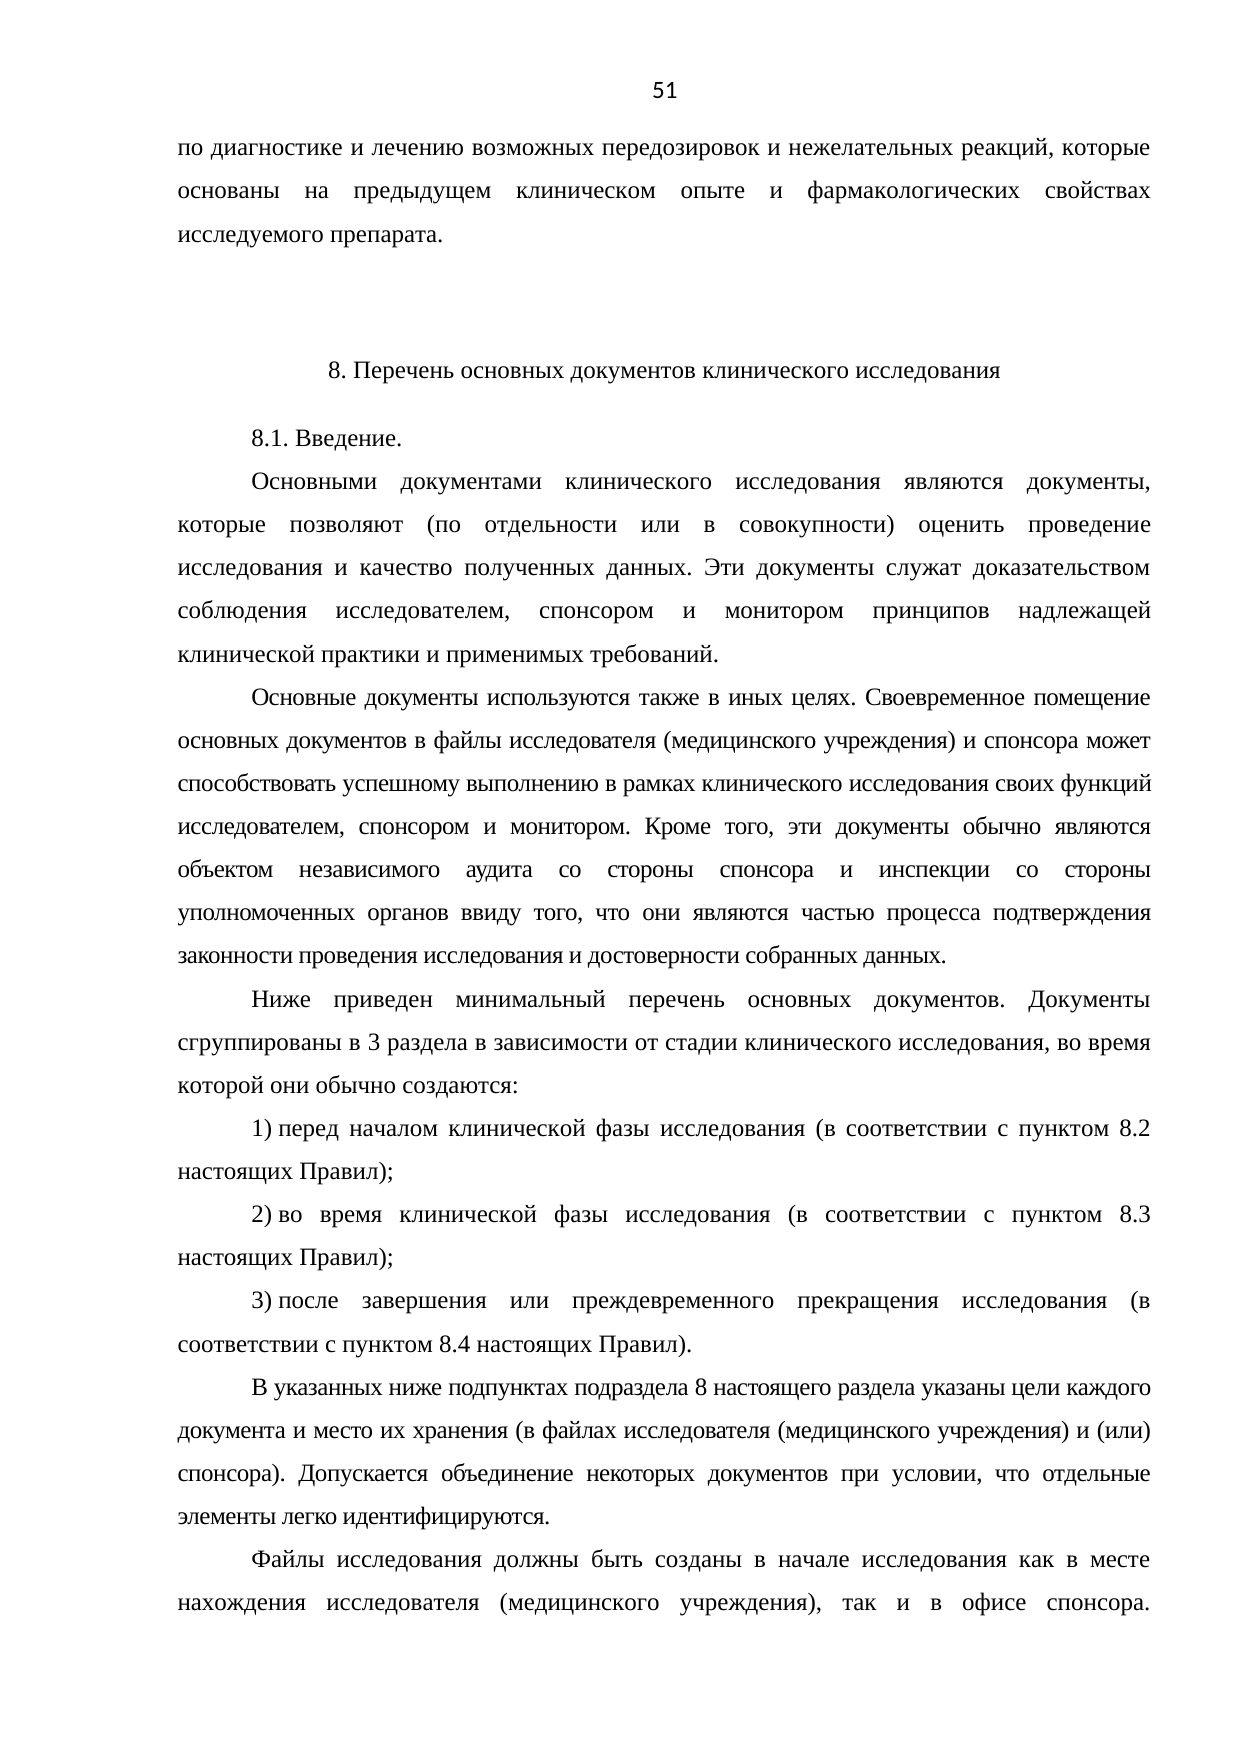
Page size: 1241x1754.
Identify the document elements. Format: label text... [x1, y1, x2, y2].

text 8.1. Введение. [177, 423, 1152, 452]
text Основными документами клинического исследования являются документы, которые позволяют (по отдельности или в совокупности) оценить проведение исследования и качество полученных данных. Эти документы служат доказательством соблюдения исследователем, спонсором и монитором принципов надлежащей клинической практики и применимых требований. [177, 466, 1152, 667]
text 1) перед началом клинической фазы исследования (в соответствии с пунктом 8.2 настоящих Правил); [177, 1113, 1152, 1185]
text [177, 1544, 1152, 1616]
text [177, 132, 1152, 247]
text Ниже приведен минимальный перечень основных документов. Документы сгруппированы в 3 раздела в зависимости от стадии клинического исследования, во время которой они обычно создаются: [177, 984, 1152, 1099]
text Основные документы используются также в иных целях. Своевременное помещение основных документов в файлы исследователя (медицинского учреждения) и спонсора может способствовать успешному выполнению в рамках клинического исследования своих функций исследователем, спонсором и монитором. Кроме того, эти документы обычно являются объектом независимого аудита со стороны спонсора и инспекции со стороны уполномоченных органов ввиду того, что они являются частью процесса подтверждения законности проведения исследования и достоверности собранных данных. [177, 682, 1152, 969]
text В указанных ниже подпунктах подраздела 8 настоящего раздела указаны цели каждого документа и место их хранения (в файлах исследователя (медицинского учреждения) и (или) спонсора). Допускается объединение некоторых документов при условии, что отдельные элементы легко идентифицируются. [177, 1372, 1152, 1530]
text 2) во время клинической фазы исследования (в соответствии с пунктом 8.3 настоящих Правил); [177, 1199, 1152, 1271]
text 8. Перечень основных документов клинического исследования [177, 355, 1152, 384]
text 3) после завершения или преждевременного прекращения исследования (в соответствии с пунктом 8.4 настоящих Правил). [177, 1286, 1152, 1357]
